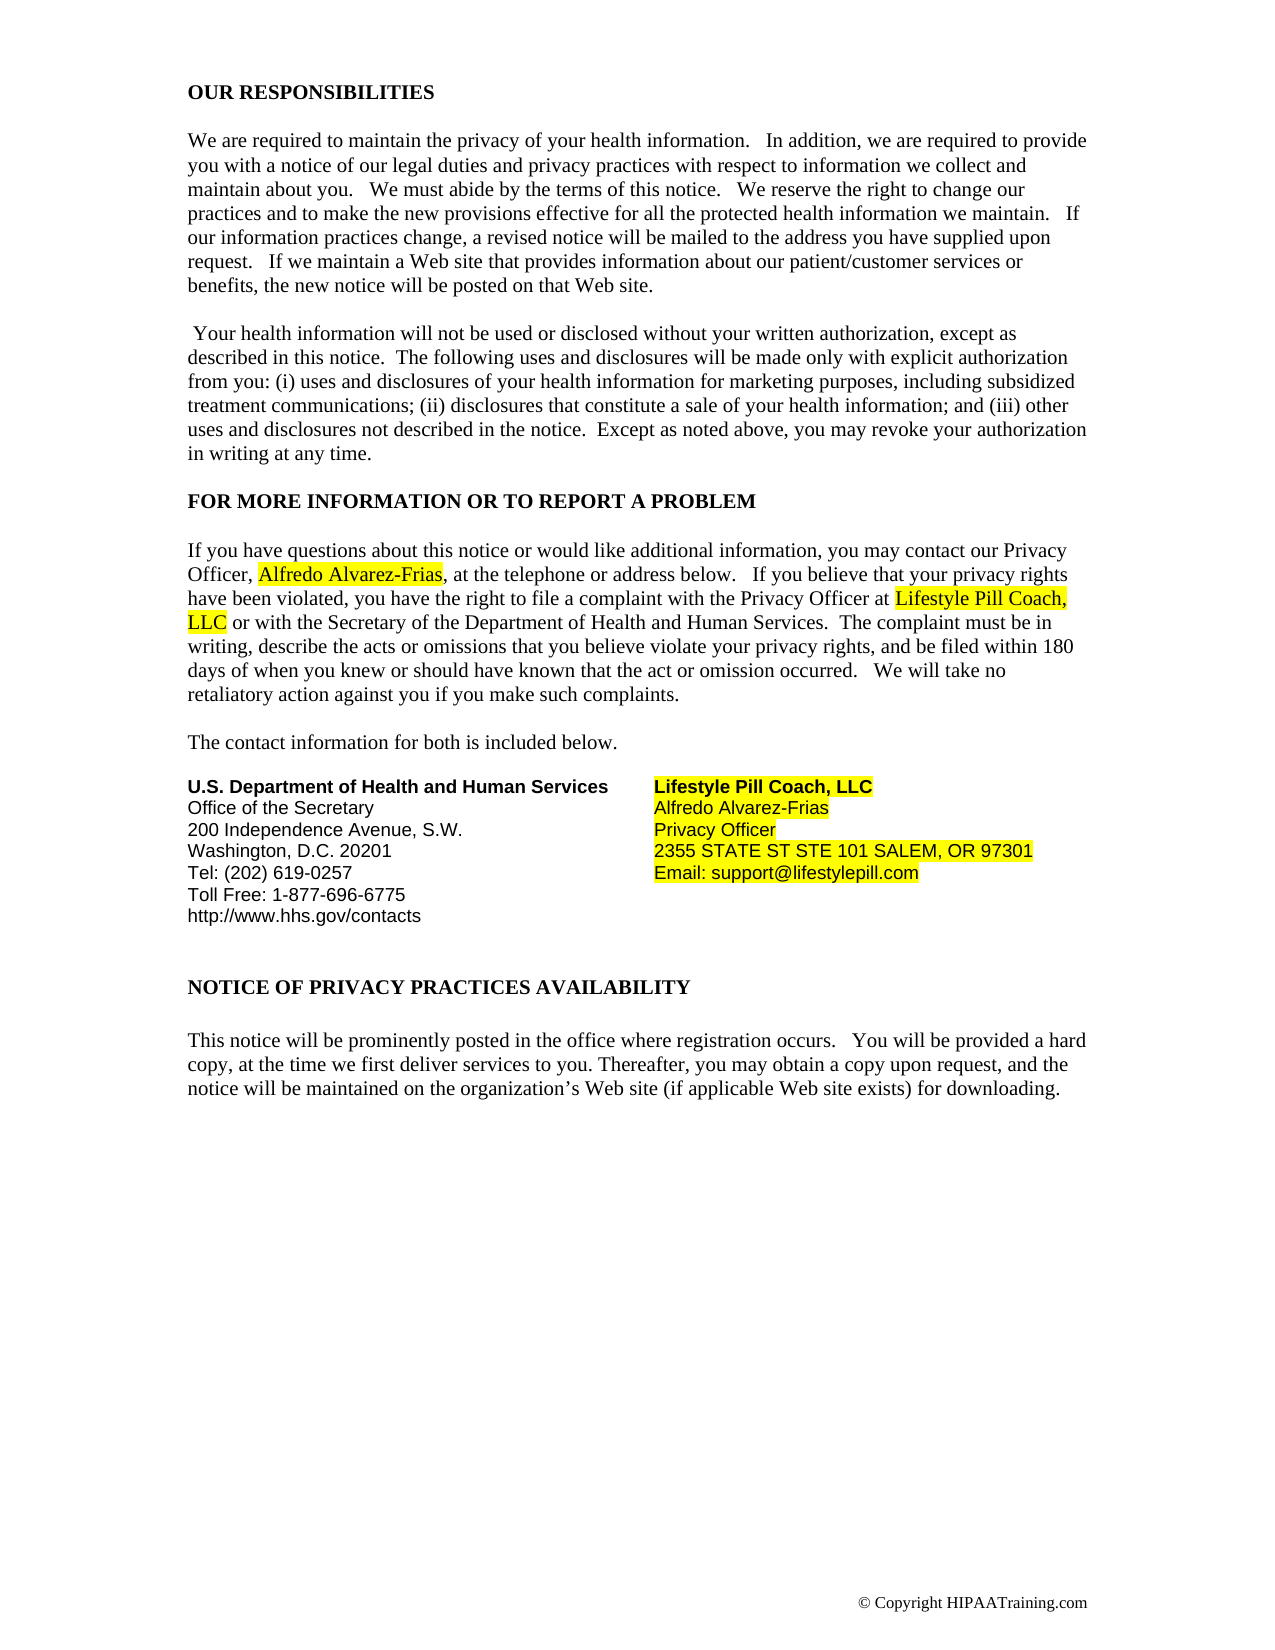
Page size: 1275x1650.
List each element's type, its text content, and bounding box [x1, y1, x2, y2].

text Your health information will not be used or disclosed without your written authorization, except as described in this notice. The following uses and disclosures will be made only with explicit authorization from you: (i) uses and disclosures of your health information for marketing purposes, including subsidized treatment communications; (ii) disclosures that constitute a sale of your health information; and (iii) other uses and disclosures not described in the notice. Except as noted above, you may revoke your authorization in writing at any time. [187, 321, 1087, 465]
table_header U.S. Department of Health and Human Services Office of the Secretary 200 Independence Avenue, S.W. Washington, D.C. 20201 Tel: (202) 619-0257 Toll Free: 1-877-696-6775 http://www.hhs.gov/contacts [176, 776, 643, 927]
text We are required to maintain the privacy of your health information. In addition, we are required to provide you with a notice of our legal duties and privacy practices with respect to information we collect and maintain about you. We must abide by the terms of this notice. We reserve the right to change our practices and to make the new provisions effective for all the protected health information we maintain. If our information practices change, a revised notice will be mailed to the address you have supplied upon request. If we maintain a Web site that provides information about our patient/customer services or benefits, the new notice will be posted on that Web site. [187, 128, 1087, 297]
text The contact information for both is included below. [187, 730, 1087, 754]
text OUR RESPONSIBILITIES [187, 56, 1087, 104]
text This notice will be prominently posted in the office where registration occurs. You will be provided a hard copy, at the time we first deliver services to you. Thereafter, you may obtain a copy upon request, and the notice will be maintained on the organization’s Web site (if applicable Web site exists) for downloading. [187, 1027, 1087, 1100]
text If you have questions about this notice or would like additional information, you may contact our Privacy Officer, Alfredo Alvarez-Frias, at the telephone or address below. If you believe that your privacy rights have been violated, you have the right to file a complaint with the Privacy Officer at Lifestyle Pill Coach, LLC or with the Secretary of the Department of Health and Human Services. The complaint must be in writing, describe the acts or omissions that you believe violate your privacy rights, and be filed within 180 days of when you knew or should have known that the act or omission occurred. We will take no retaliatory action against you if you make such complaints. [187, 537, 1087, 706]
text FOR MORE INFORMATION OR TO REPORT A PROBLEM [187, 489, 1087, 513]
table_header Lifestyle Pill Coach, LLC Alfredo Alvarez-Frias Privacy Officer 2355 STATE ST STE 101 SALEM, OR 97301 Email: support@lifestylepill.com [643, 776, 1099, 927]
text NOTICE OF PRIVACY PRACTICES AVAILABILITY [187, 975, 1087, 999]
